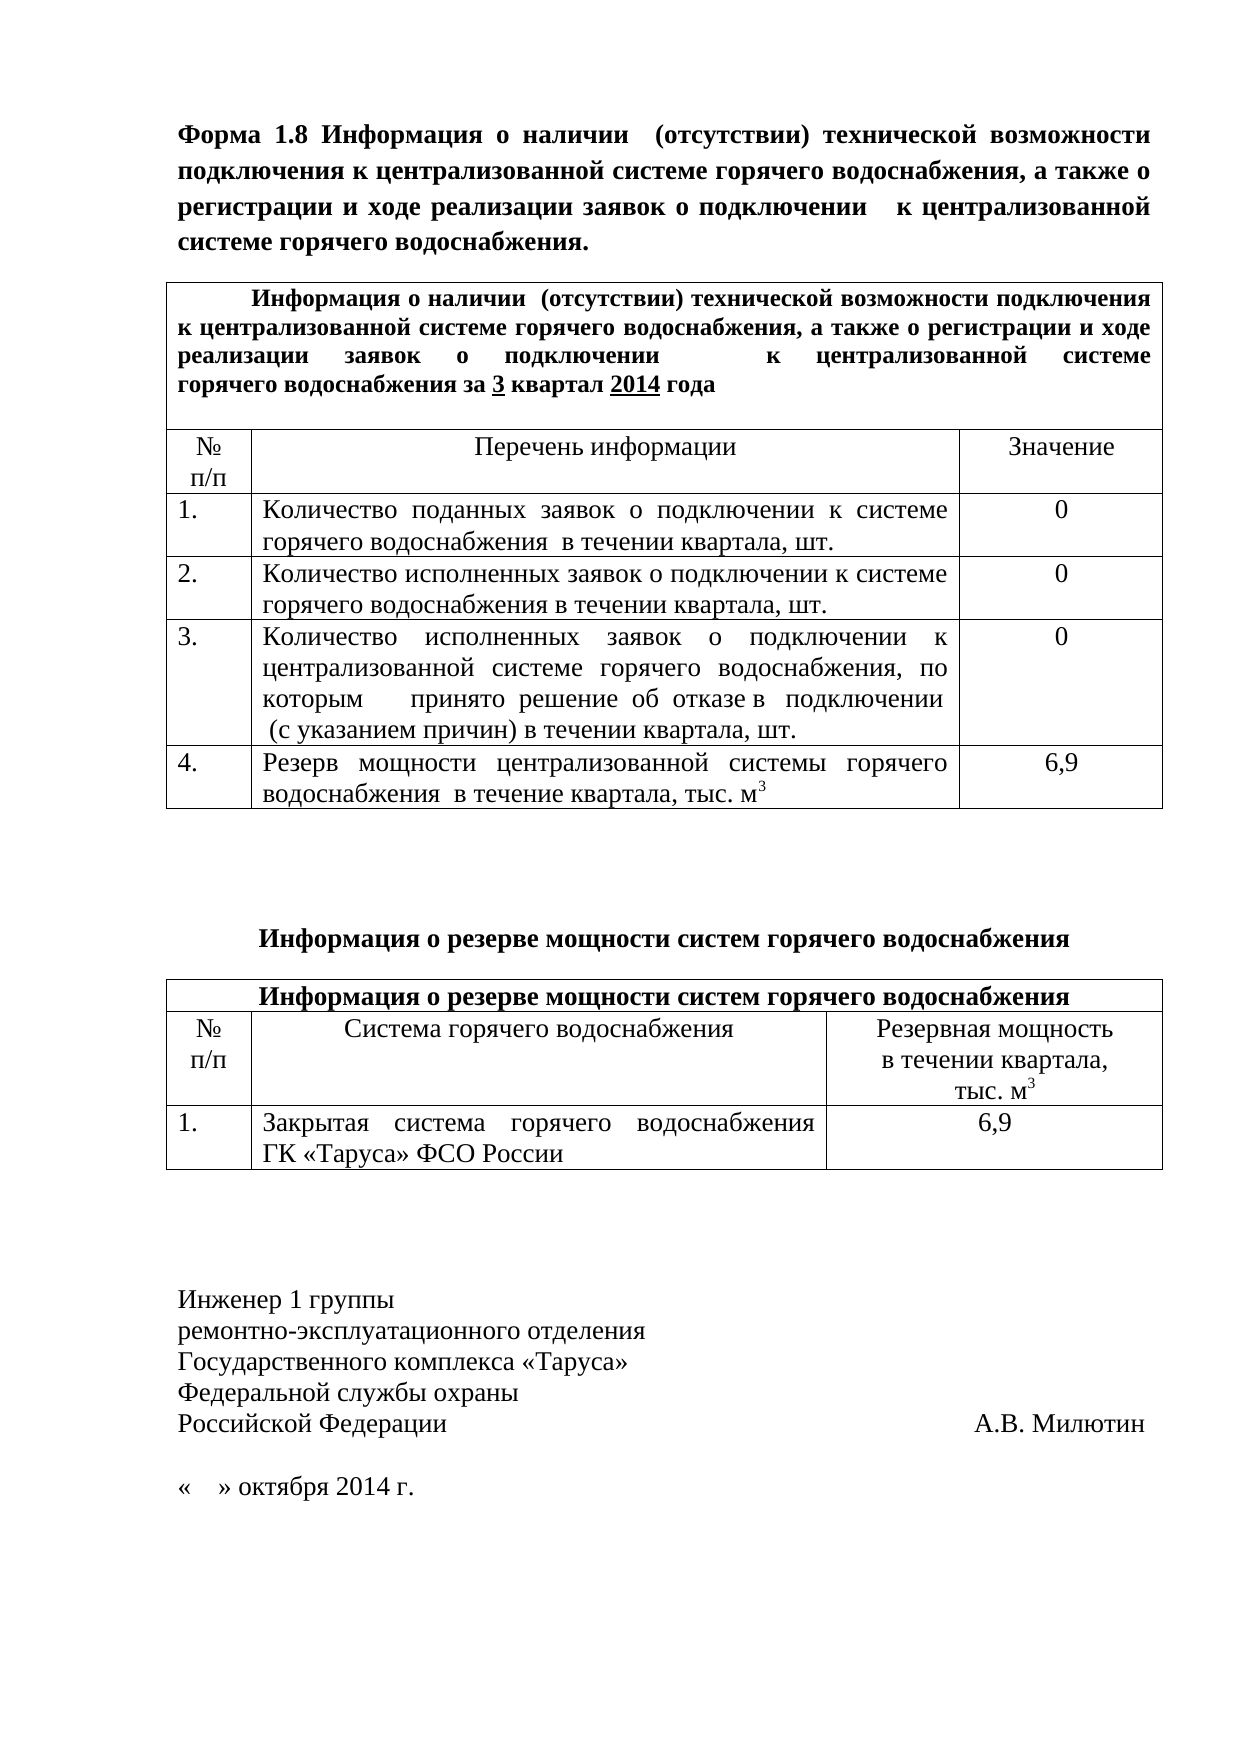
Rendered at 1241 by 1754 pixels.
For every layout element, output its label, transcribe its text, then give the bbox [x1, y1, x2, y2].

table_cell 1. [167, 494, 251, 556]
table_cell Значение [960, 430, 1162, 492]
text Информация о резерве мощности систем горячего водоснабжения [177, 922, 1152, 953]
table_cell Система горячего водоснабжения [252, 1012, 826, 1105]
table_cell Количество исполненных заявок о подключении к централизованной системе горячего водоснабжения, по которым принято решение об отказе в подключении (с указанием причин) в течении квартала, шт. [252, 620, 959, 745]
text Форма 1.8 Информация о наличии (отсутствии) технической возможности подключения к централизованной системе горячего водоснабжения, а также о регистрации и ходе реализации заявок о подключении к централизованной системе горячего водоснабжения. [177, 118, 1152, 256]
table_cell Количество исполненных заявок о подключении к системе горячего водоснабжения в течении квартала, шт. [252, 557, 959, 619]
table_cell 6,9 [827, 1106, 1162, 1169]
table_cell Резерв мощности централизованной системы горячего водоснабжения в течение квартала, тыс. м3 [252, 746, 959, 808]
table_cell Закрытая система горячего водоснабжения ГК «Таруса» ФСО России [252, 1106, 826, 1169]
table_cell № п/п [167, 1012, 251, 1105]
table_cell 0 [960, 494, 1162, 556]
table_cell 6,9 [960, 746, 1162, 808]
table_header Информация о наличии (отсутствии) технической возможности подключения к централизованной системе горячего водоснабжения, а также о регистрации и ходе реализации заявок о подключении к централизованной системе горячего водоснабжения за 3 квартал 2014 года [167, 283, 1162, 429]
text Государственного комплекса «Таруса» [177, 1345, 1152, 1376]
table_cell 0 [960, 557, 1162, 619]
text Инженер 1 группы [177, 1283, 1152, 1314]
table_cell Резервная мощность в течении квартала, тыс. м3 [827, 1012, 1162, 1105]
text Российской Федерации А.В. Милютин [177, 1407, 1152, 1439]
table_cell 1. [167, 1106, 251, 1169]
table_cell № п/п [167, 430, 251, 492]
table_cell 4. [167, 746, 251, 808]
table_cell Перечень информации [252, 430, 959, 492]
text ремонтно-эксплуатационного отделения [177, 1314, 1152, 1345]
table_cell 3. [167, 620, 251, 745]
table_cell 2. [167, 557, 251, 619]
text Федеральной службы охраны [177, 1376, 1152, 1407]
table_cell Количество поданных заявок о подключении к системе горячего водоснабжения в течении квартала, шт. [252, 494, 959, 556]
text « » октября 2014 г. [177, 1470, 1152, 1501]
table_header Информация о резерве мощности систем горячего водоснабжения [167, 980, 1162, 1011]
table_cell 0 [960, 620, 1162, 745]
